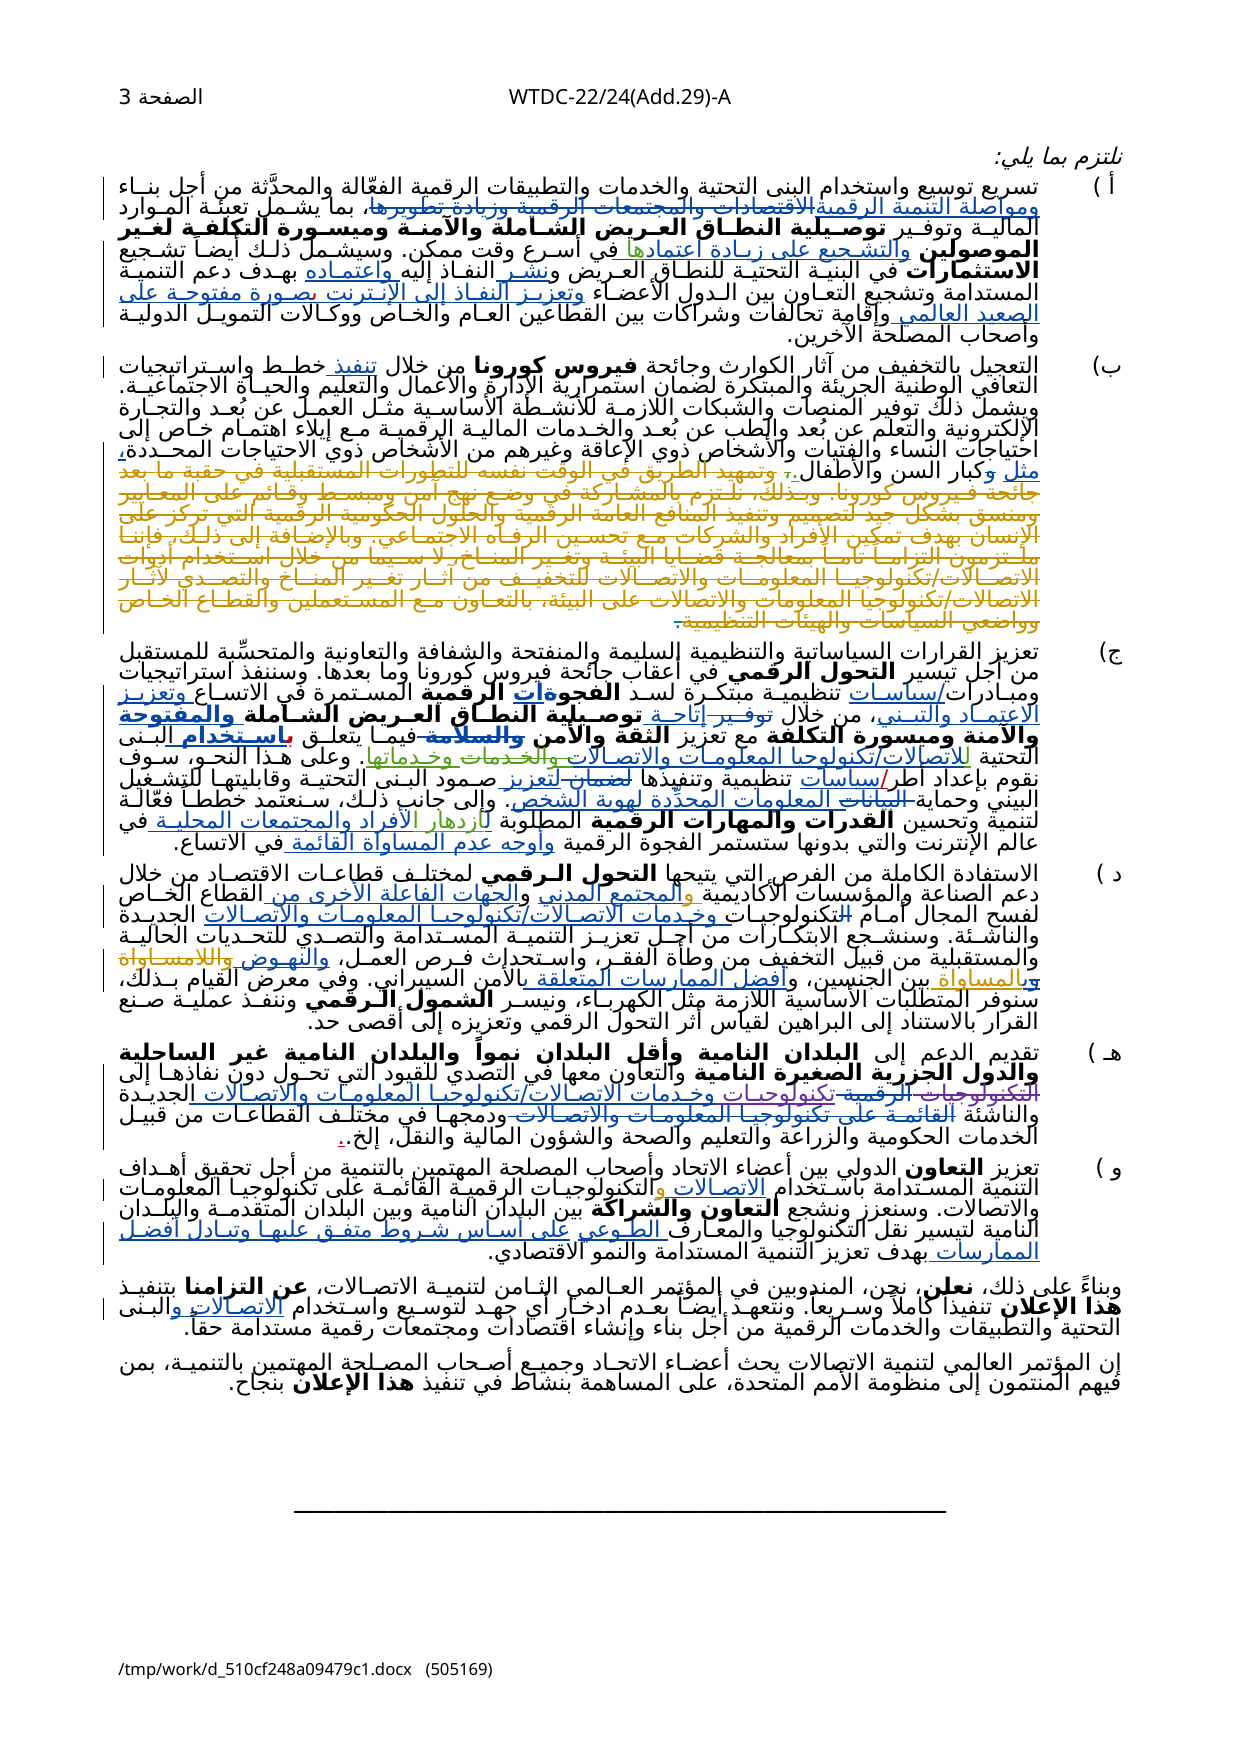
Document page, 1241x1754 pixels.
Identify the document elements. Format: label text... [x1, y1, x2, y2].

text ب) التعجيل بالتخفيف من آثار الكوارث وجائحة فيروس كورونا من خلال خطط واستراتيجيات التعافي الوطنية الجريئة والمبتكرة لضمان استمرارية الإدارة والأعمال والتعليم والحياة الاجتماعية. ويشمل ذلك توفير المنصات والشبكات اللازمة للأنشطة الأساسية مثل العمل عن بُعد والتجارة الإلكترونية والتعلم عن بُعد والطب عن بُعد والخدمات المالية الرقمية مع إيلاء اهتمام خاص إلى احتياجات النساء والفتيات والأشخاص ذوي الإعاقة وغيرهم من الأشخاص ذوي الاحتياجات المحددة كبار السن والأطفال [118, 356, 1122, 634]
text د ) الاستفادة الكاملة من الفرص التي يتيحها التحول الرقمي لمختلف قطاعات الاقتصاد من خلال دعم الصناعة والمؤسسات الأكاديمية والقطاع الخاص لفسح المجال أمام تكنولوجيات الجديدة والناشئة. وسنشجع الابتكارات من أجل تعزيز التنمية المستدامة والتصدي للتحديات الحالية والمستقبلية من قبيل التخفيف من وطأة الفقر، واستحداث فرص العمل، بين الجنسين، والأمن السيبراني. وفي معرض القيام بذلك، سنوفر المتطلبات الأساسية اللازمة مثل الكهرباء، ونيسر الشمول الرقمي وننفذ عملية صنع القرار بالاستناد إلى البراهين لقياس أثر التحول الرقمي وتعزيزه إلى أقصى حد. [118, 864, 1122, 1035]
text و ) تعزيز التعاون الدولي بين أعضاء الاتحاد وأصحاب المصلحة المهتمين بالتنمية من أجل تحقيق أهداف التنمية المستدامة باستخدام التكنولوجيات الرقمية القائمة على تكنولوجيا المعلومات والاتصالات. وسنعزز ونشجع التعاون والشراكة بين البلدان النامية وبين البلدان المتقدمة والبلدان النامية لتيسير نقل التكنولوجيا والمعارف بهدف تعزيز التنمية المستدامة والنمو الاقتصادي. [118, 1158, 1122, 1265]
subtitle نلتزم بما يلي: [118, 148, 1115, 169]
text أ ) تسريع توسيع واستخدام البنى التحتية والخدمات والتطبيقات الرقمية الفعّالة والمحدَّثة من أجل بناء ، بما يشمل تعبئة الموارد المالية وتوفير توصيلية النطاق العريض الشاملة والآمنة وميسورة التكلفة لغير الموصولين في أسرع وقت ممكن. وسيشمل ذلك أيضاً تشجيع الاستثمارات في البنية التحتية للنطاق العريض والنفاذ إليه بهدف دعم التنمية المستدامة وتشجيع التعاون بين الدول الأعضاء وإقامة تحالفات وشراكات بين القطاعين العام والخاص ووكالات التمويل الدولية وأصحاب المصلحة الآخرين. [118, 177, 1122, 348]
text ج) تعزيز القرارات السياساتية والتنظيمية السليمة والمنفتحة والشفافة والتعاونية والمتحسِّبة للمستقبل من أجل تيسير التحول الرقمي في أعقاب جائحة فيروس كورونا وما بعدها. وسننفذ استراتيجيات ومبادرات تنظيمية مبتكرة لسد الفجو الرقمية المستمرة في الاتساع، من خلال توصيلية النطاق العريض الشاملة والآمنة وميسورة التكلفة مع تعزيز الثقة والأمن فيما يتعلق بالبنى التحتية . وعلى هذا النحو، سوف نقوم بإعداد أطر تنظيمية وتنفيذها صمود البنى التحتية وقابليتها للتشغيل البيني وحماية. وإلى جانب ذلك، سنعتمد خططاً فعّالة لتنمية وتحسين القدرات والمهارات الرقمية المطلوبة في عالم الإنترنت والتي بدونها ستستمر الفجوة الرقمية في الاتساع. [118, 642, 1122, 856]
text هـ ) تقديم الدعم إلى البلدان النامية وأقل البلدان نمواً والبلدان النامية غير الساحلية والدول الجزرية الصغيرة النامية والتعاون معها في التصدي للقيود التي تحول دون نفاذها إلى الجديدة والناشئة ودمجها في مختلف القطاعات من قبيل الخدمات الحكومية والزراعة والتعليم والصحة والشؤون المالية والنقل، إلخ. [118, 1043, 1122, 1150]
text ـــــــــــــــــــــــــــــــــــــــــــــــــــــــــــــــــــــــــــــــــــــــــــــــــ [118, 1496, 1122, 1517]
text إن المؤتمر العالمي لتنمية الاتصالات يحث أعضاء الاتحاد وجميع أصحاب المصلحة المهتمين بالتنمية، بمن فيهم المنتمون إلى منظومة الأمم المتحدة، على المساهمة بنشاط في تنفيذ هذا الإعلان بنجاح. [118, 1354, 1122, 1396]
text وبناءً على ذلك، نعلن، نحن، المندوبين في المؤتمر العالمي الثامن لتنمية الاتصالات، عن التزامنا بتنفيذ هذا الإعلان تنفيذاً كاملاً وسريعاً. ونتعهد أيضاً بعدم ادخار أي جهد لتوسيع واستخدام البنى التحتية والتطبيقات والخدمات الرقمية من أجل بناء وإنشاء اقتصادات ومجتمعات رقمية مستدامة حقاً. [118, 1277, 1122, 1341]
